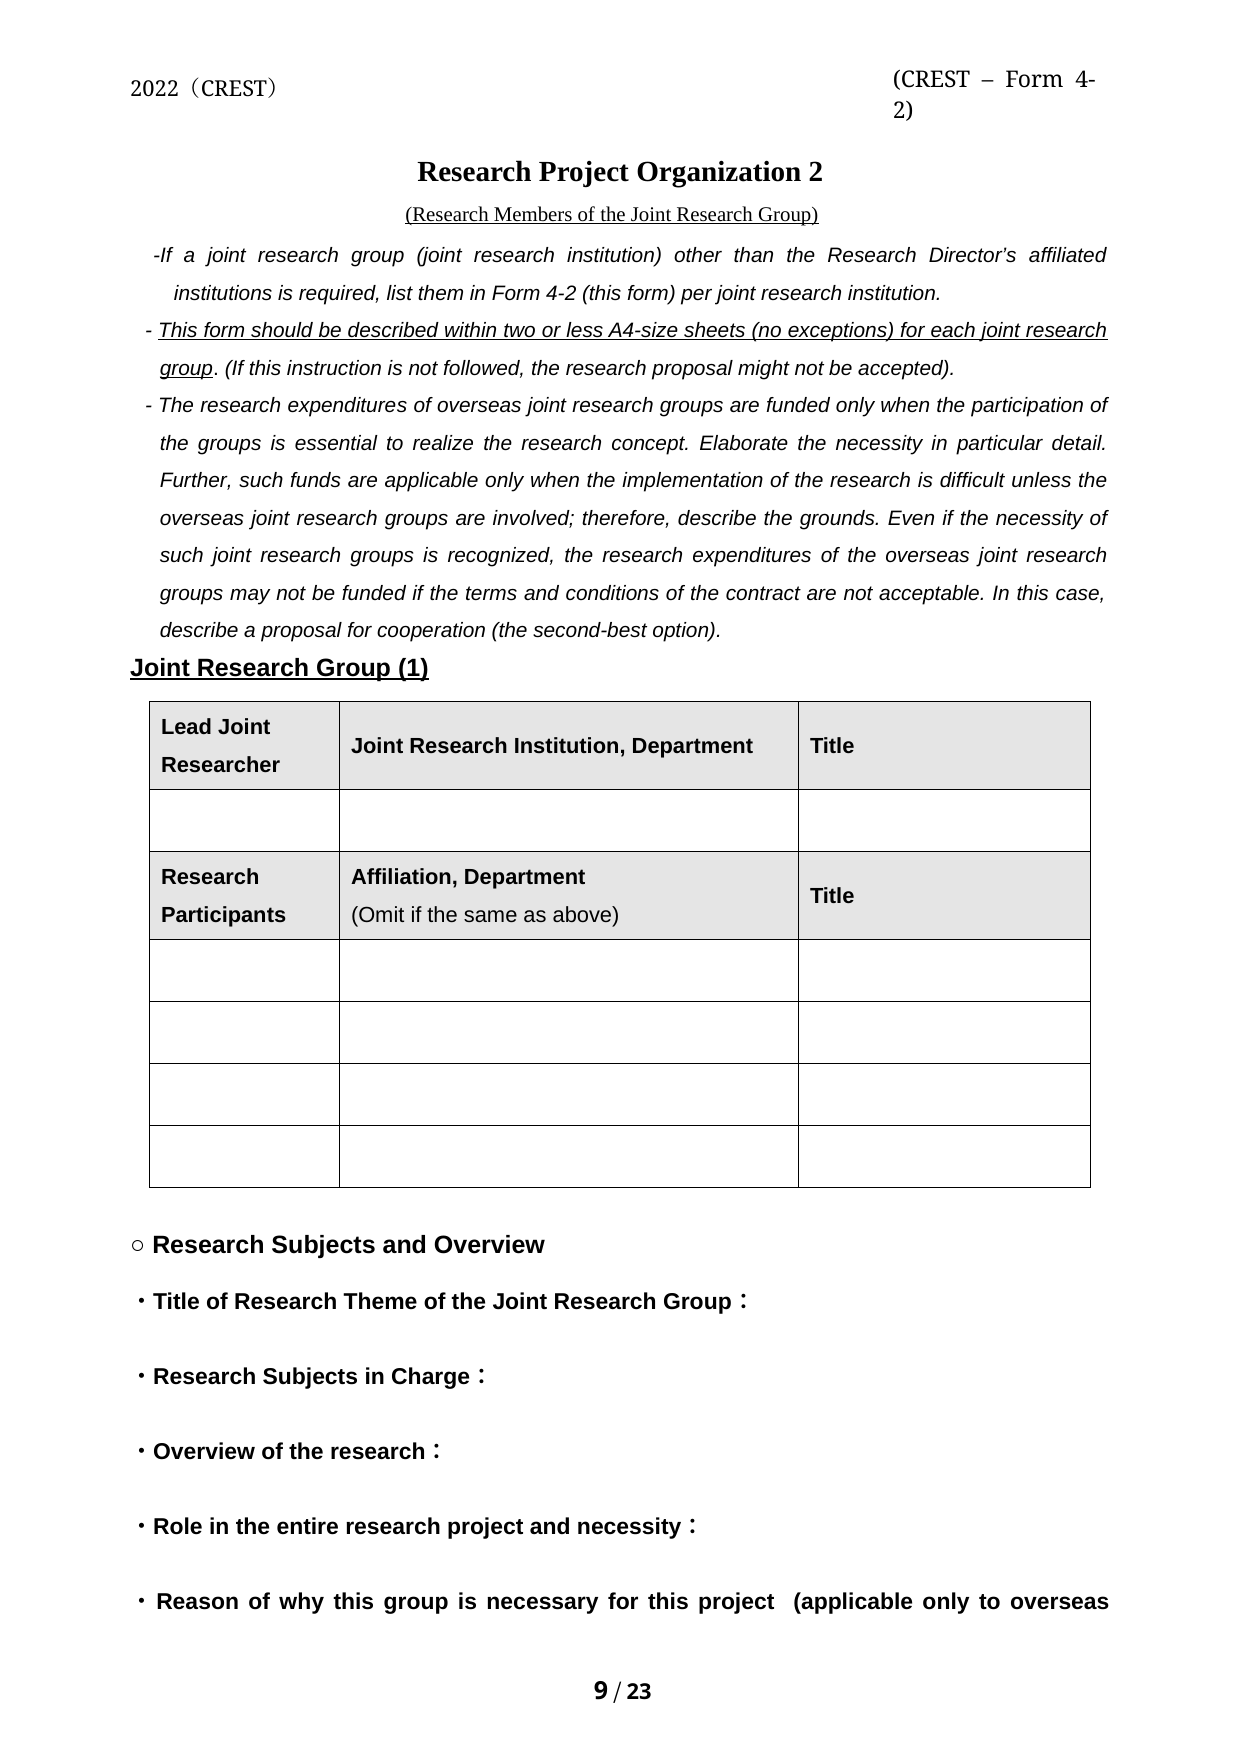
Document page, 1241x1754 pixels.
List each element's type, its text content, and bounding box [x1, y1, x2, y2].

table_cell Affiliation, Department (Omit if the same as above) [340, 852, 798, 939]
table_cell [340, 1126, 798, 1187]
table_cell [340, 790, 798, 851]
subtitle ・Research Subjects in Charge： [130, 1356, 1110, 1393]
table_cell [340, 940, 798, 1001]
subtitle ・Title of Research Theme of the Joint Research Group： [130, 1281, 1110, 1318]
table_cell [340, 1002, 798, 1063]
table_header Title [799, 702, 1090, 789]
table_cell Research Participants [150, 852, 339, 939]
text - This form should be described within two or less A4-size sheets (no exceptions) for each joint research group. (If this instruction is not followed, the research proposal might not be accepted). [145, 311, 1110, 386]
subtitle ・Overview of the research： [130, 1431, 1110, 1468]
subtitle Research Project Organization 2 [130, 153, 1110, 190]
table_cell [150, 940, 339, 1001]
table_cell [799, 1126, 1090, 1187]
table_header Lead Joint Researcher [150, 702, 339, 789]
subtitle ・Role in the entire research project and necessity： [130, 1506, 1110, 1543]
text - The research expenditures of overseas joint research groups are funded only when the participation of the groups is essential to realize the research concept. Elaborate the necessity in particular detail. Further, such funds are applicable only when the implementation of the research is difficult unless the overseas joint research groups are involved; therefore, describe the grounds. Even if the necessity of such joint research groups is recognized, the research expenditures of the overseas joint research groups may not be funded if the terms and conditions of the contract are not acceptable. In this case, describe a proposal for cooperation (the second-best option). [145, 386, 1110, 649]
table_cell [150, 1126, 339, 1187]
text -If a joint research group (joint research institution) other than the Research Director’s affiliated institutions is required, list them in Form 4-2 (this form) per joint research institution. [153, 236, 1110, 311]
table_cell [799, 1064, 1090, 1125]
table_cell [150, 790, 339, 851]
text (Research Members of the Joint Research Group) [130, 195, 1068, 233]
table_cell [150, 1064, 339, 1125]
table_cell [340, 1064, 798, 1125]
table_cell [799, 940, 1090, 1001]
table_header Joint Research Institution, Department [340, 702, 798, 789]
table_cell [799, 790, 1090, 851]
table_cell [799, 1002, 1090, 1063]
subtitle Joint Research Group (1) [130, 649, 1110, 686]
table_cell [150, 1002, 339, 1063]
table_cell Title [799, 852, 1090, 939]
subtitle ○ Research Subjects and Overview [130, 1226, 1110, 1263]
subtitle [130, 1581, 1110, 1618]
